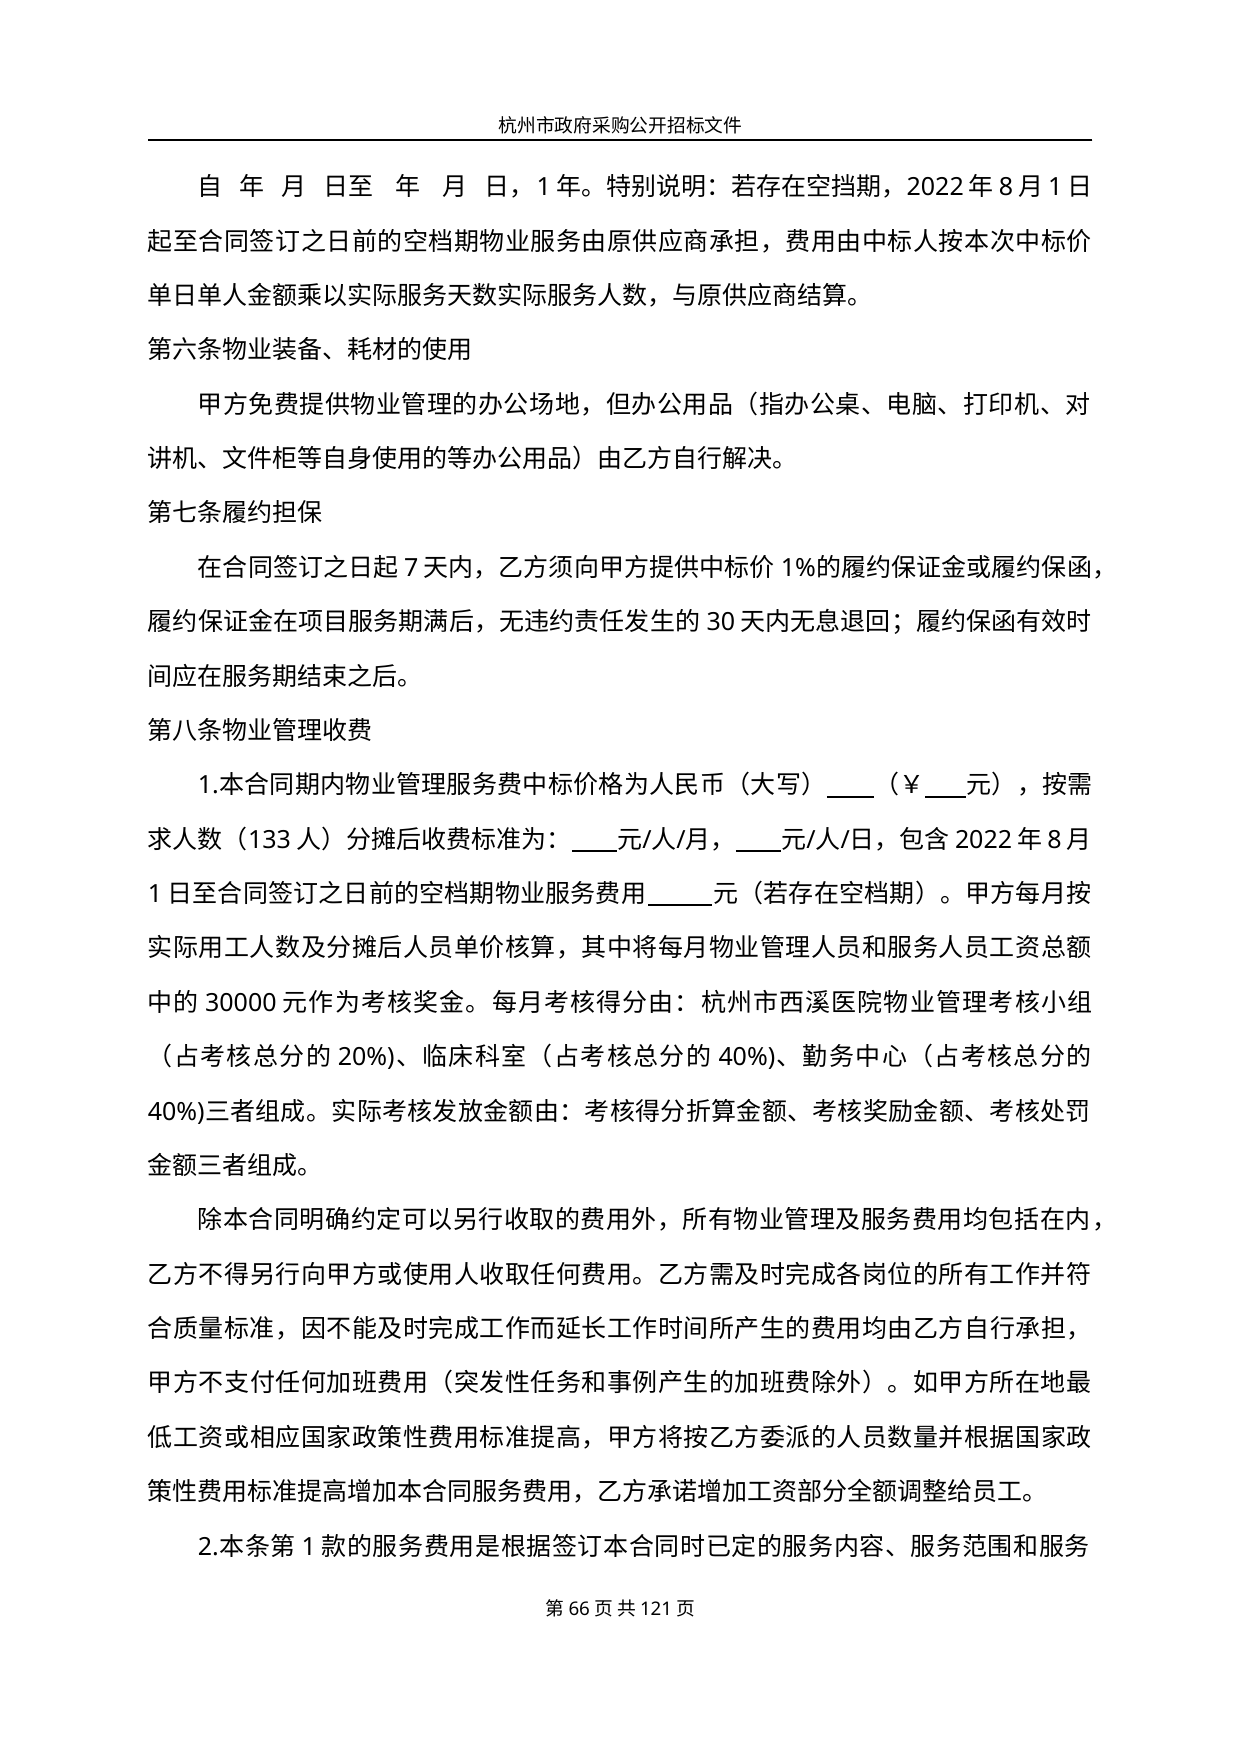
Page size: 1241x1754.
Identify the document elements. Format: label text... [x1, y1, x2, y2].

text 在合同签订之日起7天内，乙方须向甲方提供中标价1%的履约保证金或履约保函，履约保证金在项目服务期满后，无违约责任发生的30天内无息退回；履约保函有效时间应在服务期结束之后。 [148, 547, 1092, 692]
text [148, 1526, 1092, 1562]
text 甲方免费提供物业管理的办公场地，但办公用品（指办公桌、电脑、打印机、对讲机、文件柜等自身使用的等办公用品）由乙方自行解决。 [148, 384, 1092, 475]
text 第八条物业管理收费 [148, 710, 1092, 747]
text 除本合同明确约定可以另行收取的费用外，所有物业管理及服务费用均包括在内，乙方不得另行向甲方或使用人收取任何费用。乙方需及时完成各岗位的所有工作并符合质量标准，因不能及时完成工作而延长工作时间所产生的费用均由乙方自行承担，甲方不支付任何加班费用（突发性任务和事例产生的加班费除外）。如甲方所在地最低工资或相应国家政策性费用标准提高，甲方将按乙方委派的人员数量并根据国家政策性费用标准提高增加本合同服务费用，乙方承诺增加工资部分全额调整给员工。 [148, 1200, 1092, 1508]
text 1.本合同期内物业管理服务费中标价格为人民币（大写） （￥ 元），按需求人数（133人）分摊后收费标准为： 元/人/月， 元/人/日，包含2022年8月1日至合同签订之日前的空档期物业服务费用 元（若存在空档期）。甲方每月按实际用工人数及分摊后人员单价核算，其中将每月物业管理人员和服务人员工资总额中的30000元作为考核奖金。每月考核得分由：杭州市西溪医院物业管理考核小组（占考核总分的20%)、临床科室（占考核总分的40%)、勤务中心（占考核总分的40%)三者组成。实际考核发放金额由：考核得分折算金额、考核奖励金额、考核处罚金额三者组成。 [148, 765, 1092, 1182]
text 第七条履约担保 [148, 493, 1092, 529]
text 自 年 月 日至 年 月 日，1年。特别说明：若存在空挡期，2022年8月1日起至合同签订之日前的空档期物业服务由原供应商承担，费用由中标人按本次中标价单日单人金额乘以实际服务天数实际服务人数，与原供应商结算。 [148, 167, 1092, 312]
text 第六条物业装备、耗材的使用 [148, 330, 1092, 366]
